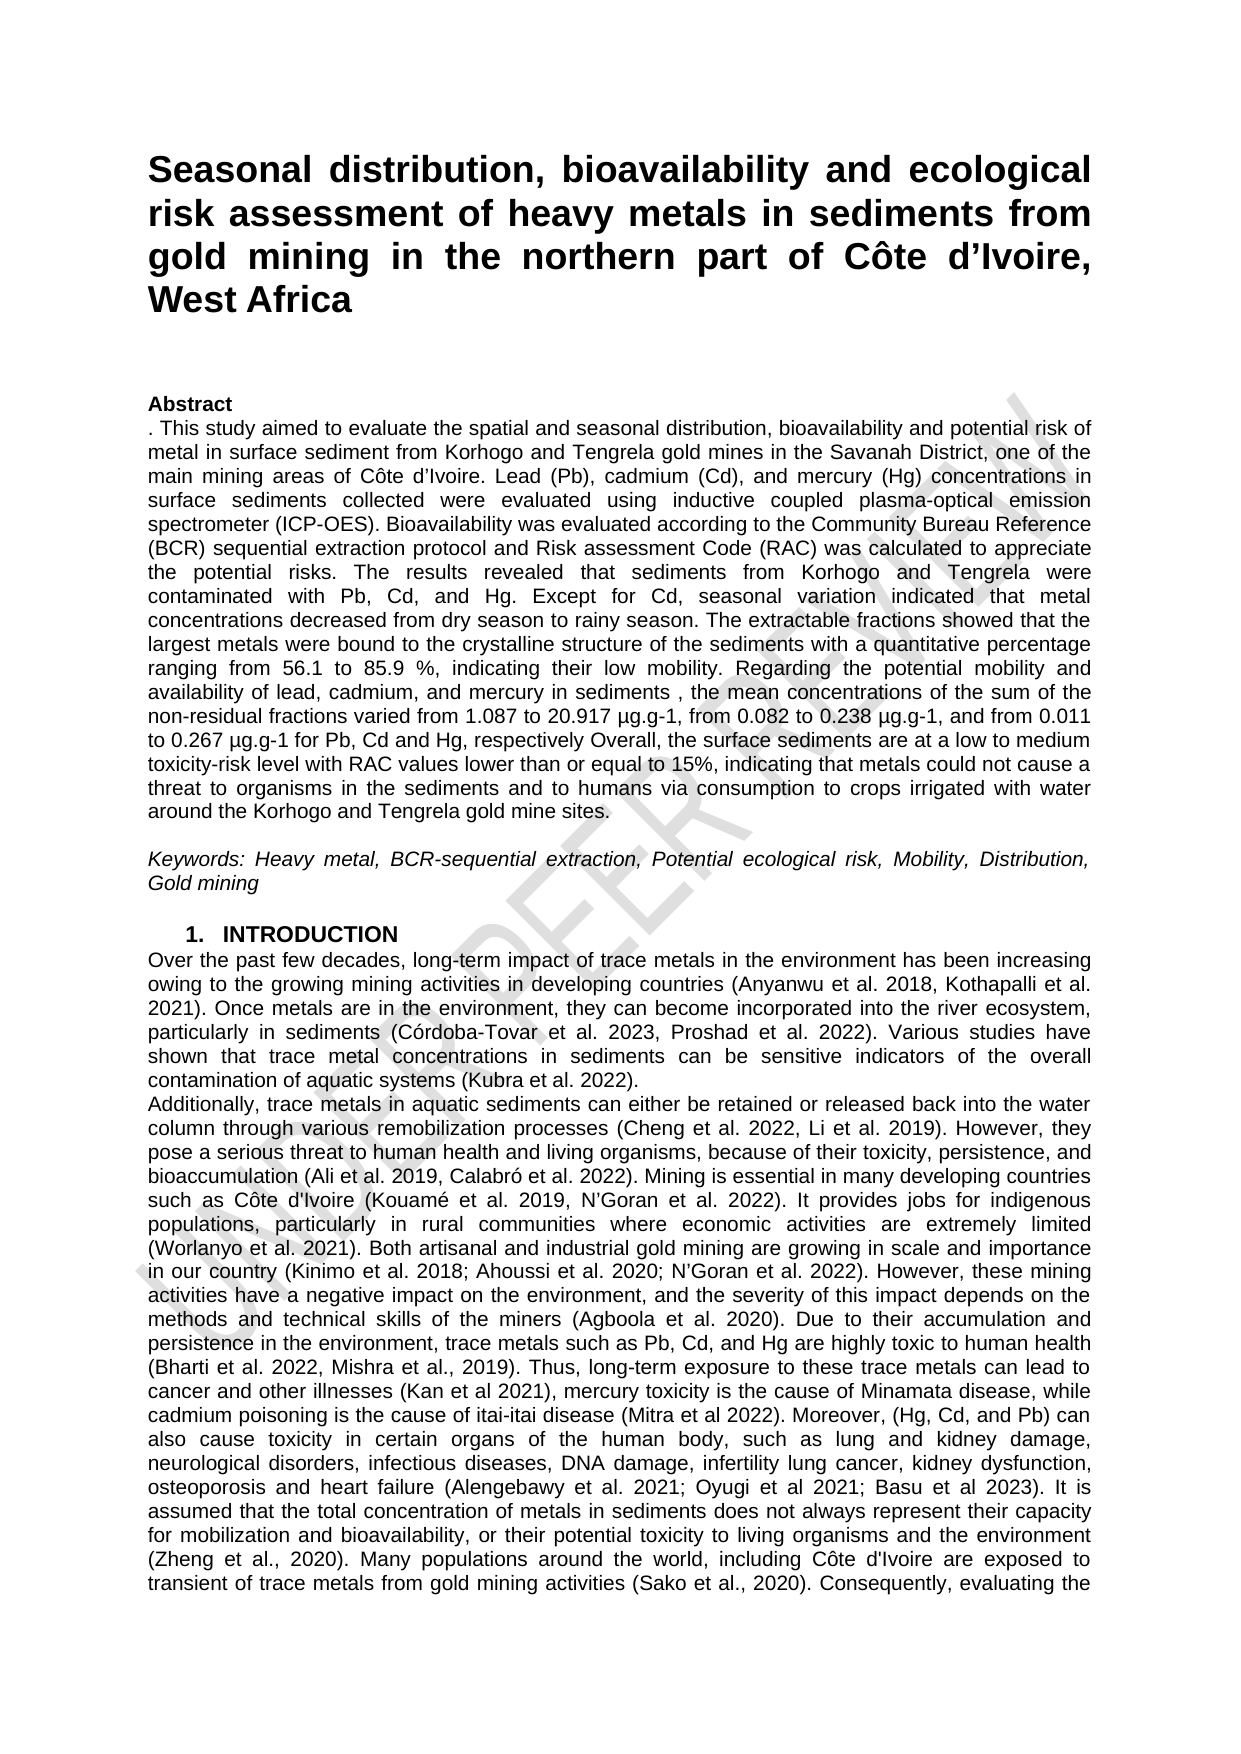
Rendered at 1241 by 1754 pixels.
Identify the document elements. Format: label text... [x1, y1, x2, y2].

text Abstract [148, 392, 1093, 416]
text . This study aimed to evaluate the spatial and seasonal distribution, bioavailability and potential risk of metal in surface sediment from Korhogo and Tengrela gold mines in the Savanah District, one of the main mining areas of Côte d’Ivoire. Lead (Pb), cadmium (Cd), and mercury (Hg) concentrations in surface sediments collected were evaluated using inductive coupled plasma-optical emission spectrometer (ICP-OES). Bioavailability was evaluated according to the Community Bureau Reference (BCR) sequential extraction protocol and Risk assessment Code (RAC) was calculated to appreciate the potential risks. The results revealed that sediments from Korhogo and Tengrela were contaminated with Pb, Cd, and Hg. Except for Cd, seasonal variation indicated that metal concentrations decreased from dry season to rainy season. The extractable fractions showed that the largest metals were bound to the crystalline structure of the sediments with a quantitative percentage ranging from 56.1 to 85.9 %, indicating their low mobility. Regarding the potential mobility and availability of lead, cadmium, and mercury in sediments , the mean concentrations of the sum of the non-residual fractions varied from 1.087 to 20.917 µg.g-1, from 0.082 to 0.238 µg.g-1, and from 0.011 to 0.267 µg.g-1 for Pb, Cd and Hg, respectively Overall, the surface sediments are at a low to medium toxicity-risk level with RAC values lower than or equal to 15%, indicating that metals could not cause a threat to organisms in the sediments and to humans via consumption to crops irrigated with water around the Korhogo and Tengrela gold mine sites. [148, 416, 1093, 823]
text Over the past few decades, long-term impact of trace metals in the environment has been increasing owing to the growing mining activities in developing countries (Anyanwu et al. 2018, Kothapalli et al. 2021). Once metals are in the environment, they can become incorporated into the river ecosystem, particularly in sediments (Córdoba-Tovar et al. 2023, Proshad et al. 2022). Various studies have shown that trace metal concentrations in sediments can be sensitive indicators of the overall contamination of aquatic systems (Kubra et al. 2022). [148, 948, 1093, 1092]
text Seasonal distribution, bioavailability and ecological risk assessment of heavy metals in sediments from gold mining in the northern part of Côte d’Ivoire, West Africa [148, 148, 1093, 320]
text Keywords: Heavy metal, BCR-sequential extraction, Potential ecological risk, Mobility, Distribution, Gold mining [148, 847, 1093, 895]
list INTRODUCTION [185, 921, 1093, 948]
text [148, 1092, 1093, 1595]
